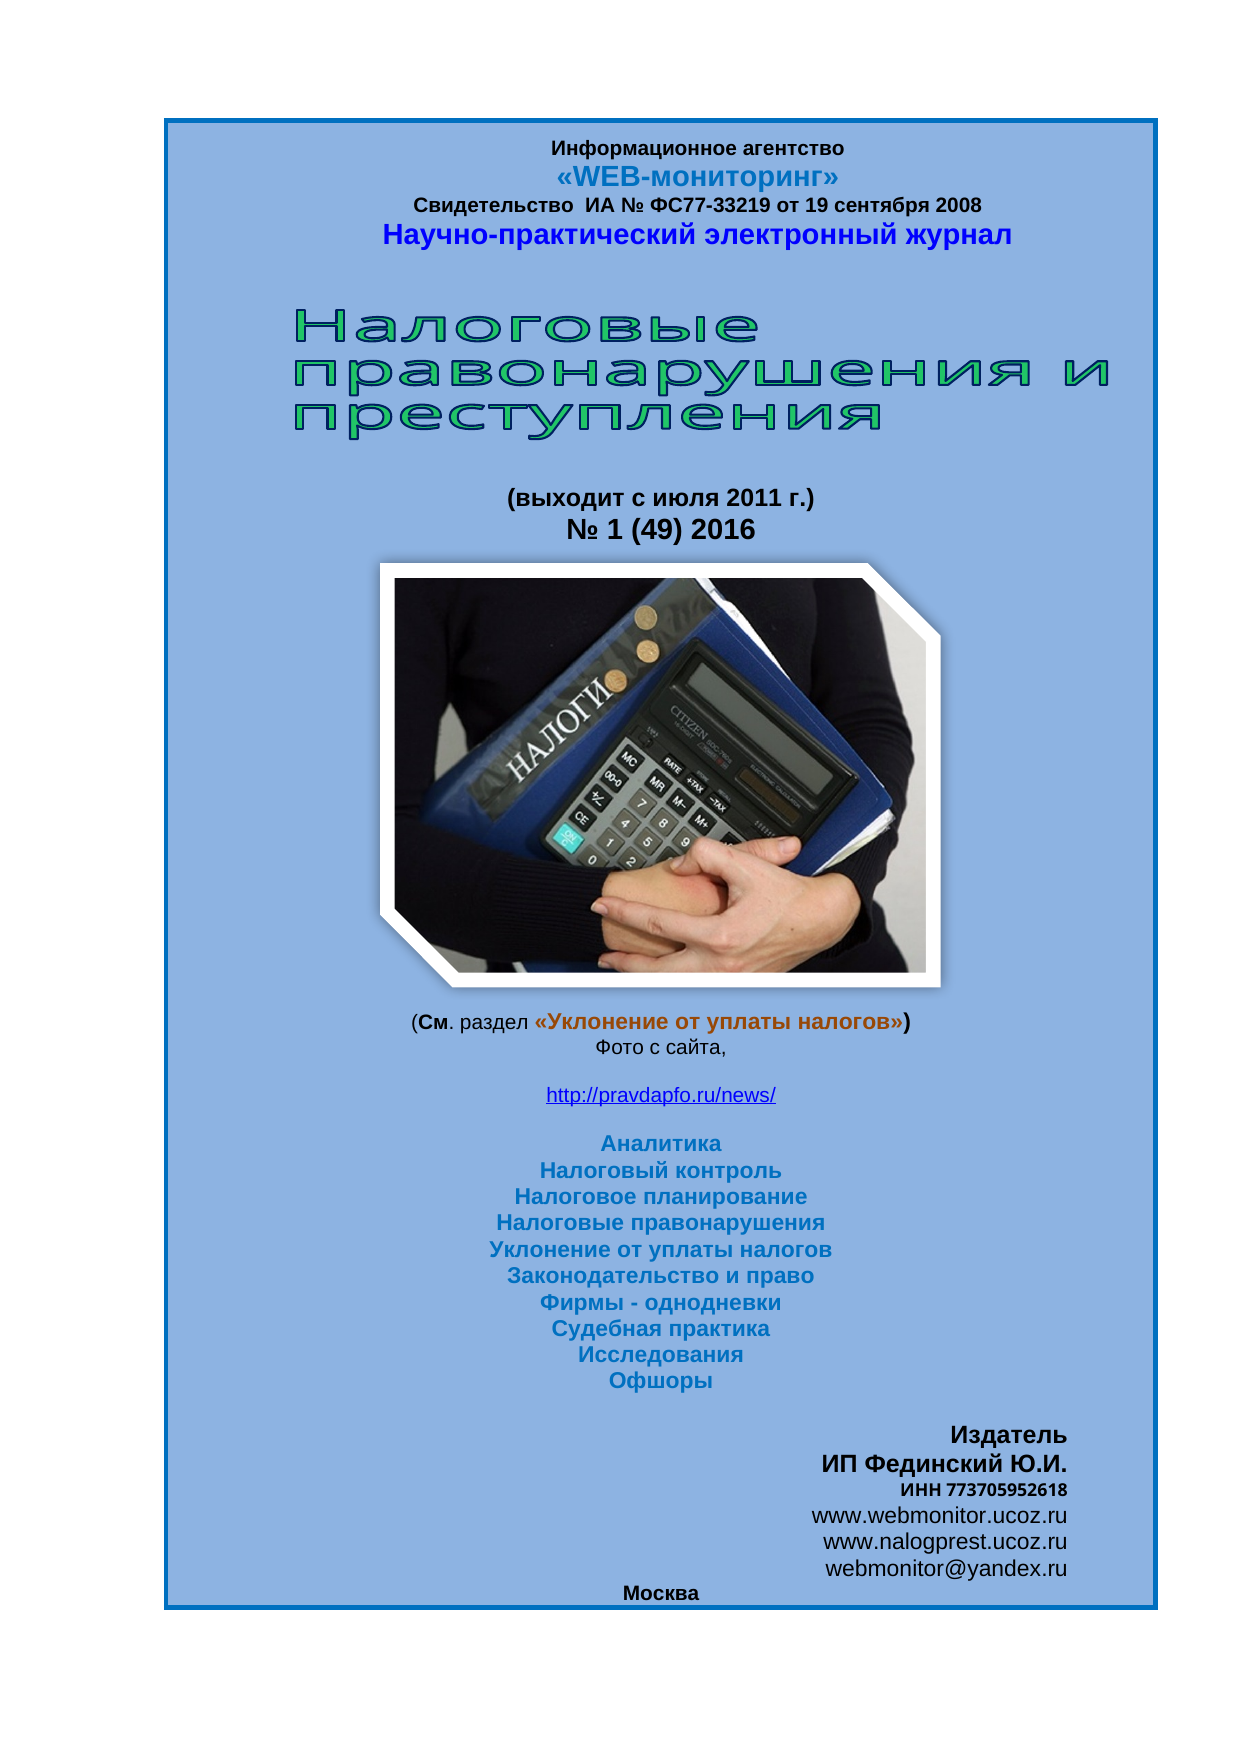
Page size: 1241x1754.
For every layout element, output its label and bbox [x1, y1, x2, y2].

picture [395, 578, 925, 972]
table_header [168, 123, 1153, 1605]
